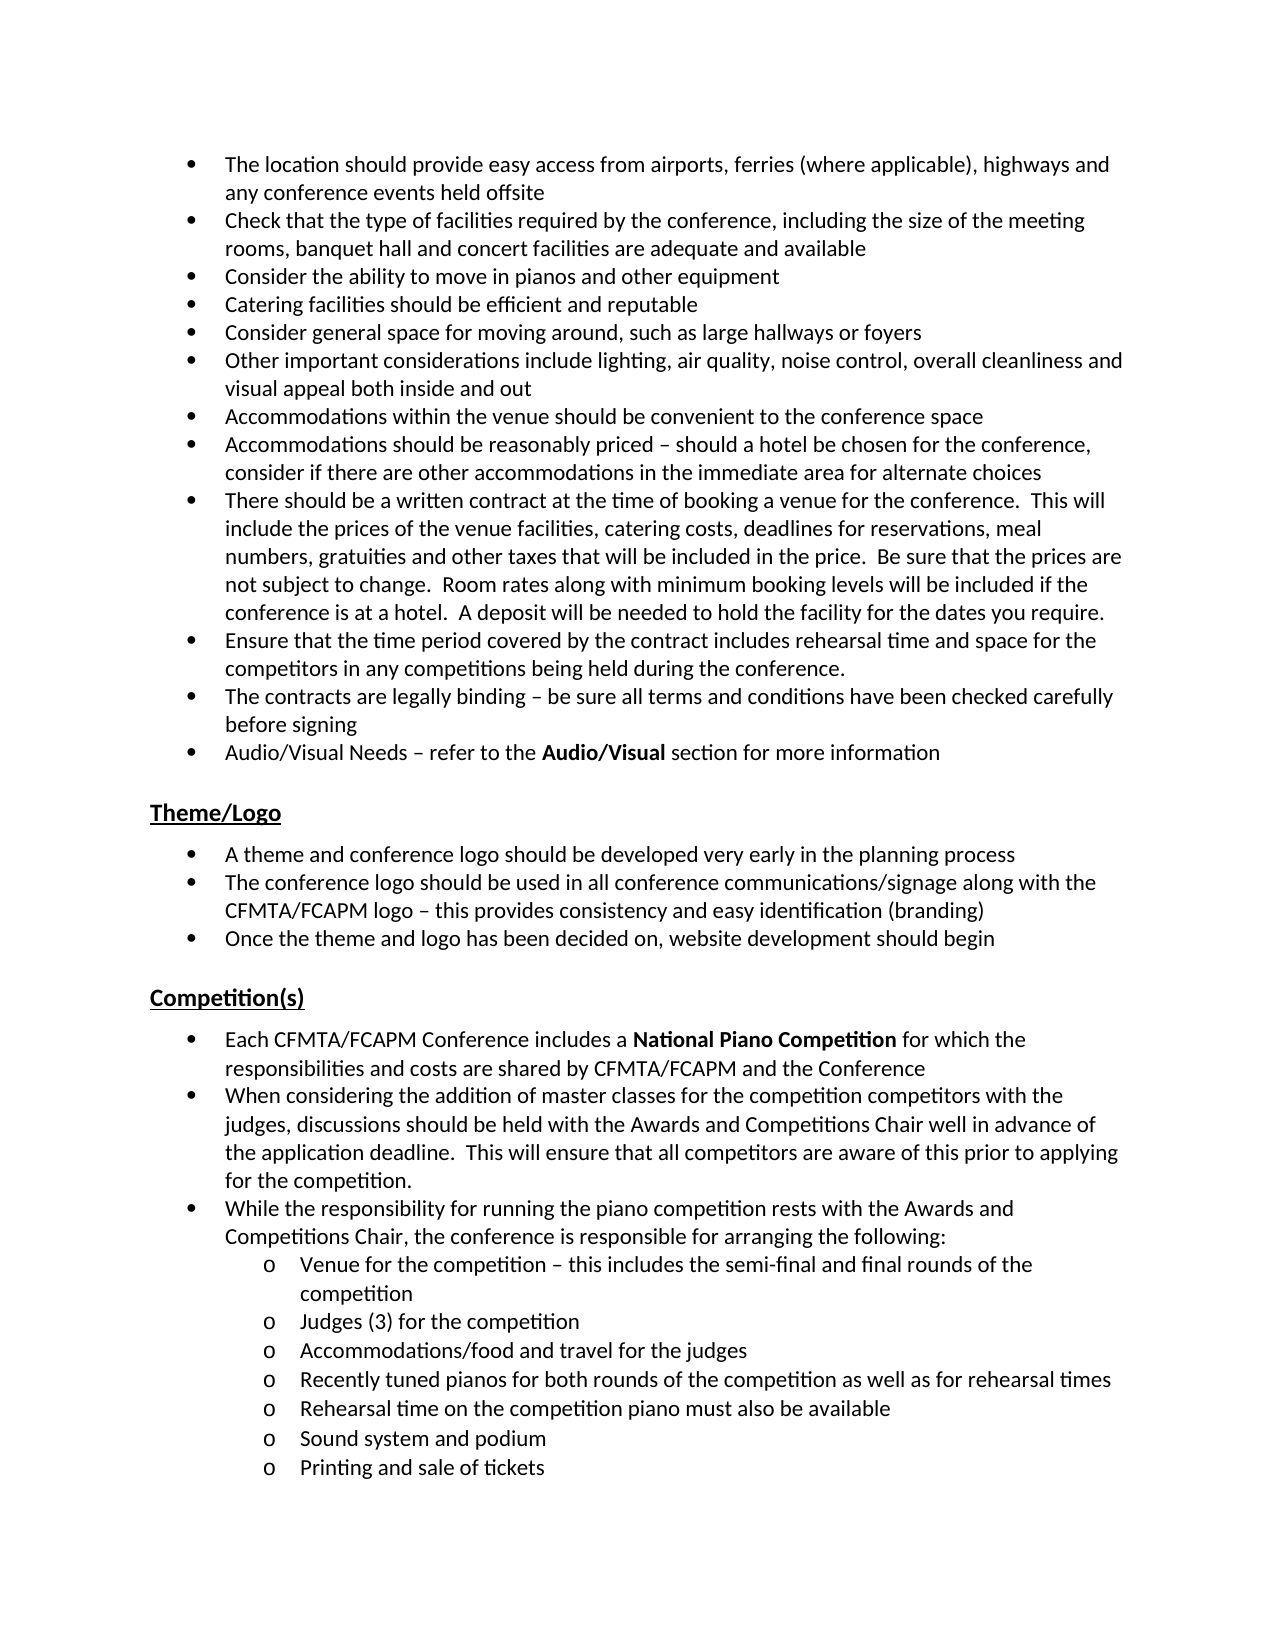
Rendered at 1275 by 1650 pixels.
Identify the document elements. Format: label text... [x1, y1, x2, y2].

list A theme and conference logo should be developed very early in the planning process [187, 840, 1125, 868]
list Consider general space for moving around, such as large hallways or foyers [187, 318, 1125, 346]
list Sound system and podium [262, 1424, 1125, 1453]
list Rehearsal time on the competition piano must also be available [262, 1394, 1125, 1424]
list Accommodations within the venue should be convenient to the conference space [187, 402, 1125, 430]
list The location should provide easy access from airports, ferries (where applicable), highways and any conference events held offsite [187, 150, 1125, 206]
list Check that the type of facilities required by the conference, including the size of the meeting rooms, banquet hall and concert facilities are adequate and available [187, 206, 1125, 262]
list When considering the addition of master classes for the competition competitors with the judges, discussions should be held with the Awards and Competitions Chair well in advance of the application deadline. This will ensure that all competitors are aware of this prior to applying for the competition. [187, 1082, 1125, 1194]
list Venue for the competition – this includes the semi-final and final rounds of the competition [262, 1250, 1125, 1307]
list Accommodations should be reasonably priced – should a hotel be chosen for the conference, consider if there are other accommodations in the immediate area for alternate choices [187, 430, 1125, 486]
list Ensure that the time period covered by the contract includes rehearsal time and space for the competitors in any competitions being held during the conference. [187, 626, 1125, 682]
text Theme/Logo [150, 797, 1125, 827]
list Printing and sale of tickets [262, 1453, 1125, 1482]
list Other important considerations include lighting, air quality, noise control, overall cleanliness and visual appeal both inside and out [187, 346, 1125, 402]
list The conference logo should be used in all conference communications/signage along with the CFMTA/FCAPM logo – this provides consistency and easy identification (branding) [187, 868, 1125, 924]
text Competition(s) [150, 983, 1125, 1013]
list Recently tuned pianos for both rounds of the competition as well as for rehearsal times [262, 1365, 1125, 1394]
list Each CFMTA/FCAPM Conference includes a National Piano Competition for which the responsibilities and costs are shared by CFMTA/FCAPM and the Conference [187, 1026, 1125, 1082]
list Catering facilities should be efficient and reputable [187, 290, 1125, 318]
list Consider the ability to move in pianos and other equipment [187, 262, 1125, 290]
list Once the theme and logo has been decided on, website development should begin [187, 924, 1125, 952]
list Audio/Visual Needs – refer to the Audio/Visual section for more information [187, 738, 1125, 766]
list Accommodations/food and travel for the judges [262, 1336, 1125, 1365]
list The contracts are legally binding – be sure all terms and conditions have been checked carefully before signing [187, 682, 1125, 738]
list There should be a written contract at the time of booking a venue for the conference. This will include the prices of the venue facilities, catering costs, deadlines for reservations, meal numbers, gratuities and other taxes that will be included in the price. Be sure that the prices are not subject to change. Room rates along with minimum booking levels will be included if the conference is at a hotel. A deposit will be needed to hold the facility for the dates you require. [187, 486, 1125, 626]
list Judges (3) for the competition [262, 1307, 1125, 1336]
list While the responsibility for running the piano competition rests with the Awards and Competitions Chair, the conference is responsible for arranging the following: [187, 1194, 1125, 1250]
